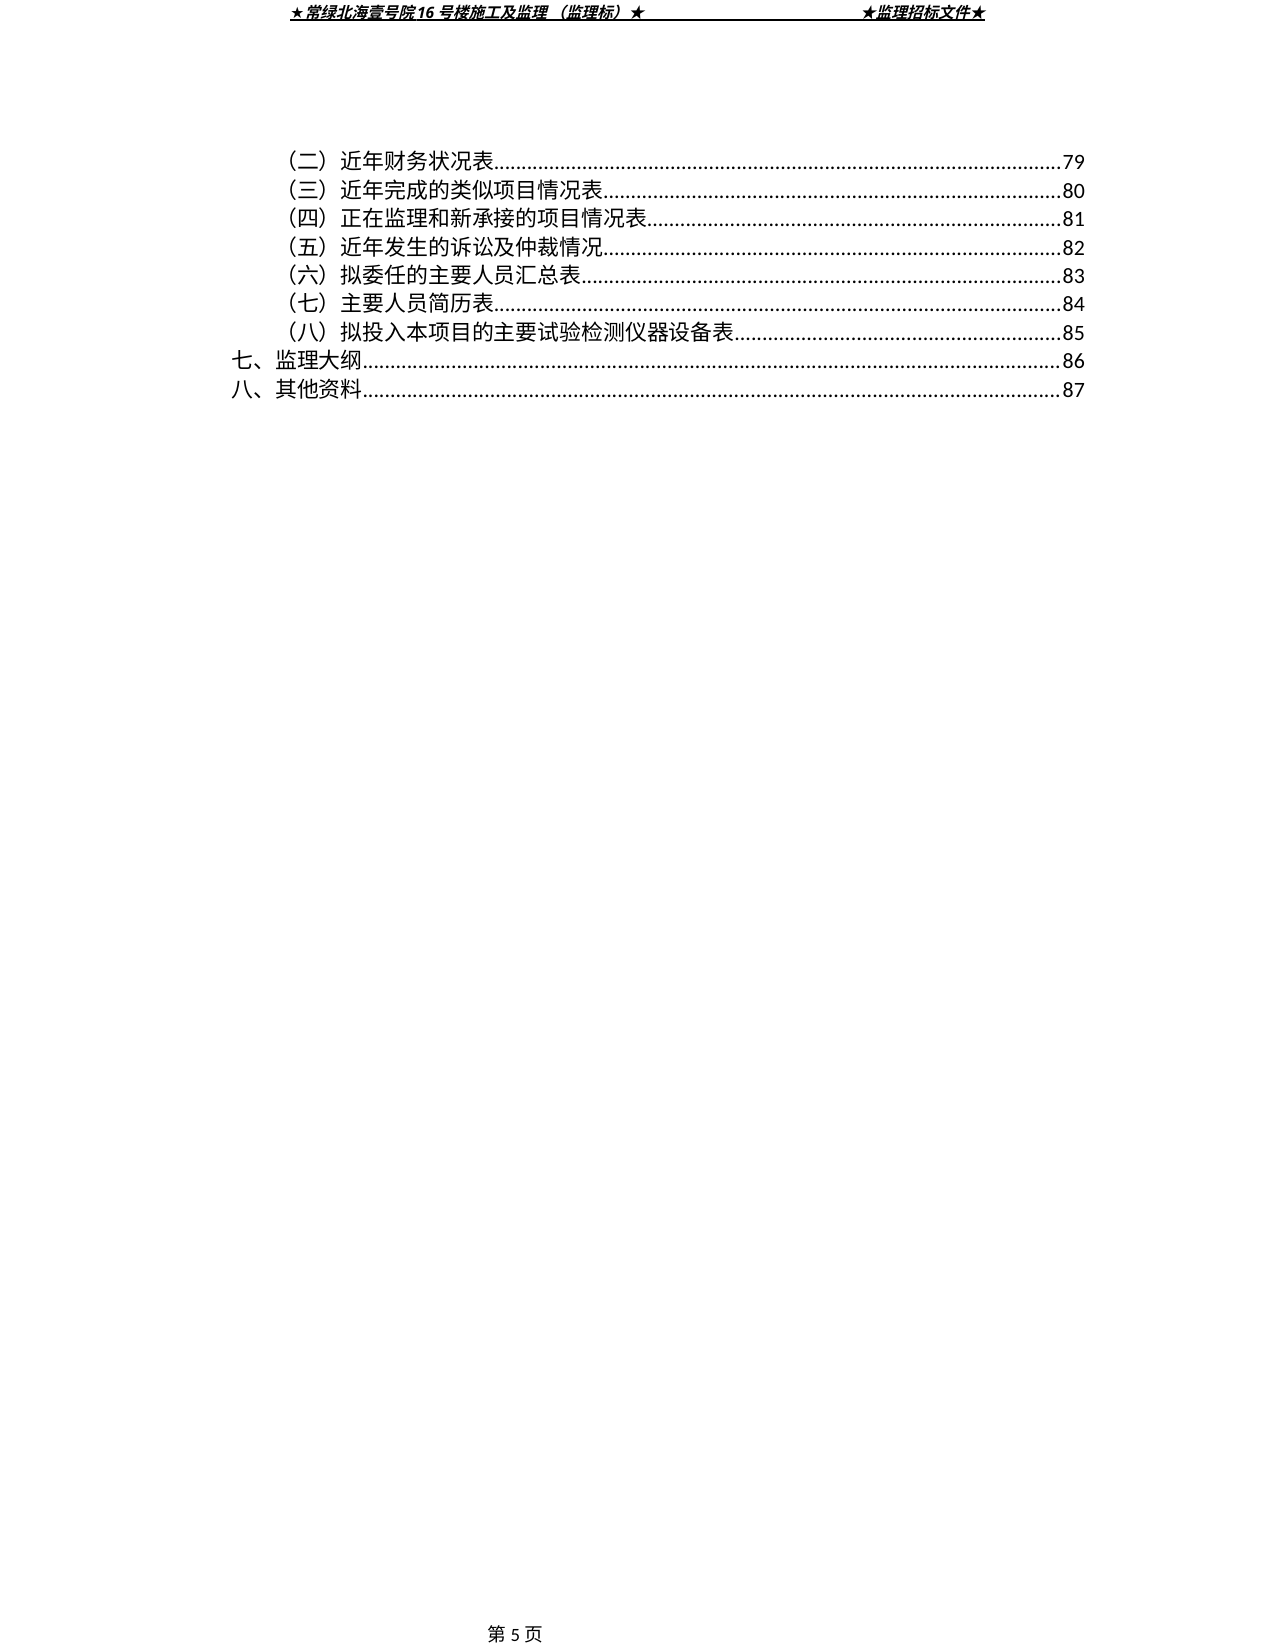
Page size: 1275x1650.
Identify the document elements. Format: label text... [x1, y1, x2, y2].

text （二）近年财务状况表 79 [275, 147, 1125, 175]
text （七）主要人员简历表 84 [275, 289, 1125, 317]
text （三）近年完成的类似项目情况表 80 [275, 176, 1125, 204]
text 八、其他资料 87 [231, 375, 1125, 403]
text （六）拟委任的主要人员汇总表 83 [275, 261, 1125, 289]
text （四）正在监理和新承接的项目情况表 81 [275, 204, 1125, 232]
text 七、监理大纲 86 [231, 346, 1125, 374]
text （八）拟投入本项目的主要试验检测仪器设备表 85 [275, 318, 1125, 346]
text （五）近年发生的诉讼及仲裁情况 82 [275, 232, 1125, 261]
